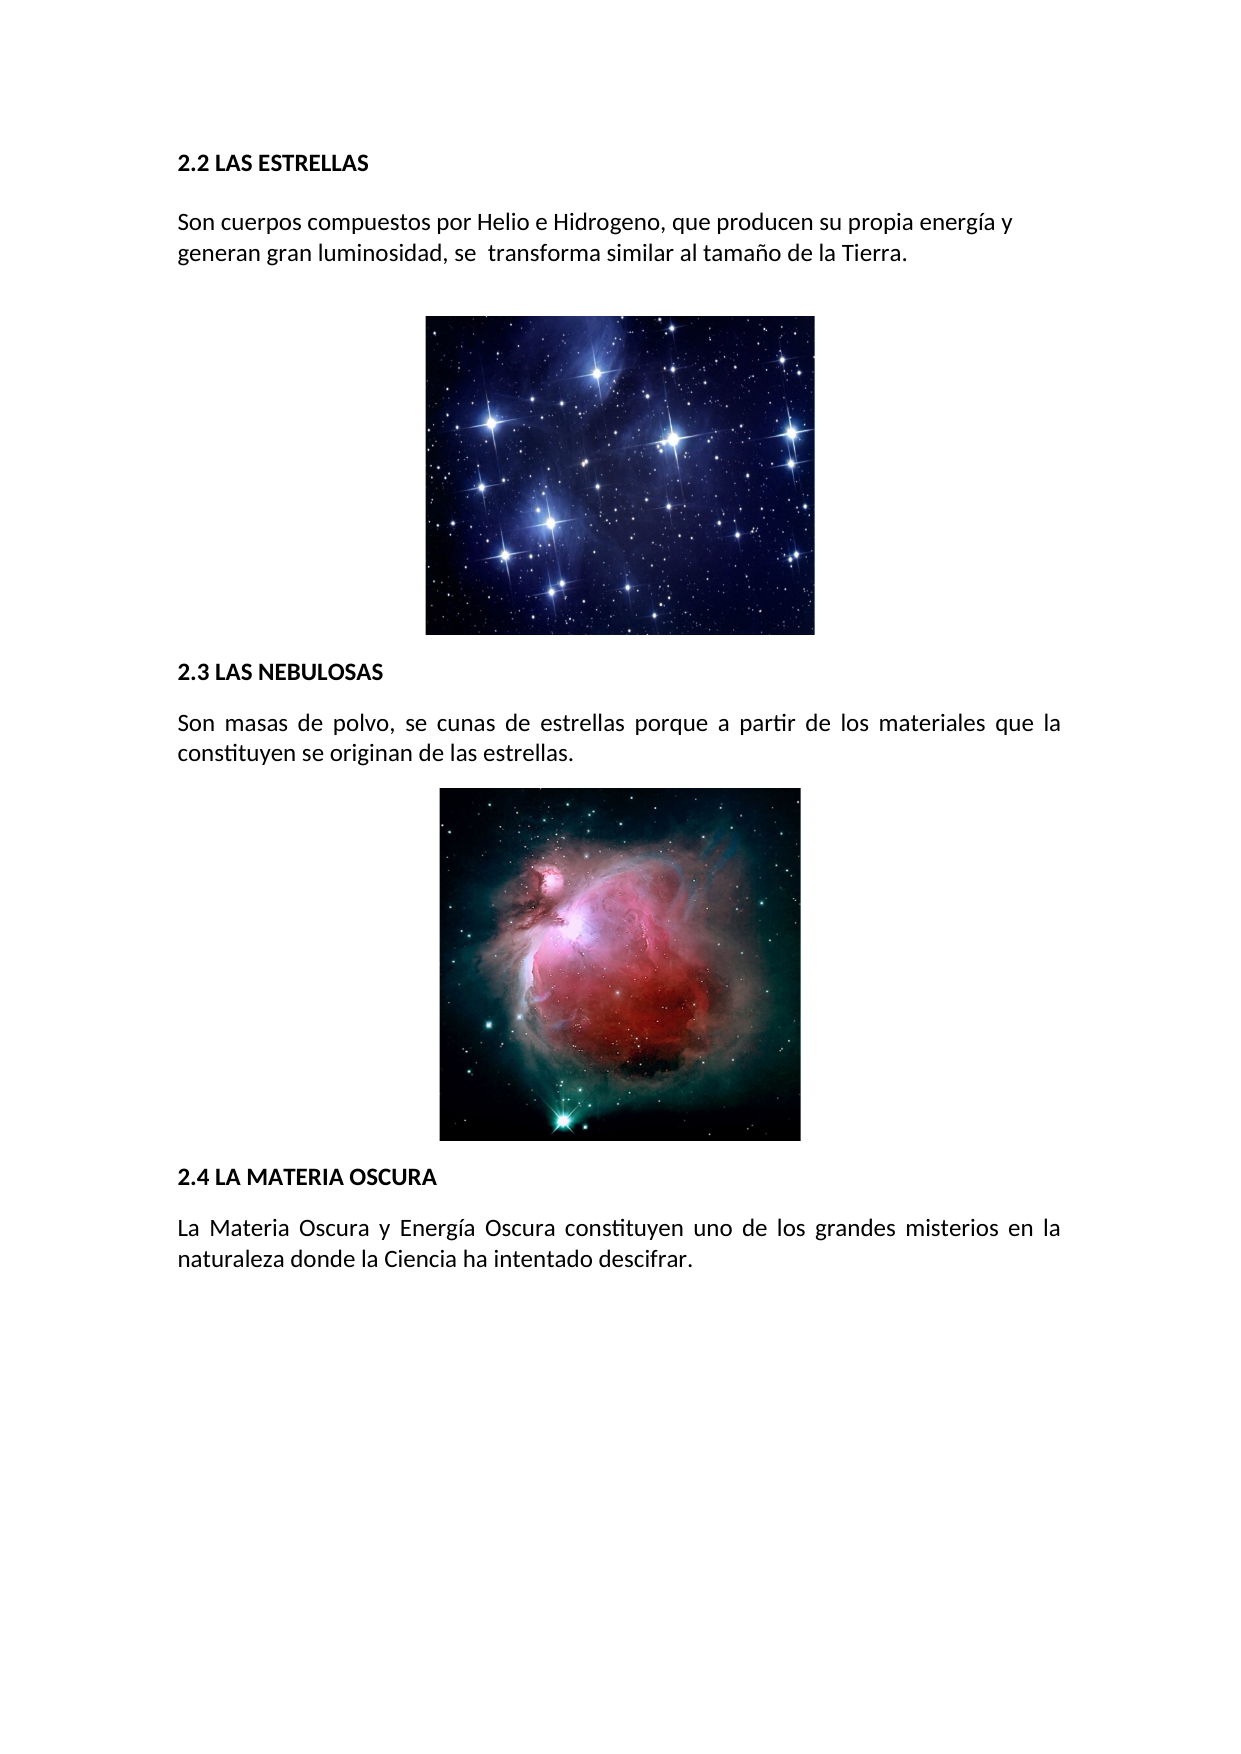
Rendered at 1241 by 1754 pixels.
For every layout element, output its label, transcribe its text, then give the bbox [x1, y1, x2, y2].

text 2.4 LA MATERIA OSCURA [177, 1161, 1063, 1192]
picture [439, 788, 801, 1141]
picture [425, 316, 815, 635]
text La Materia Oscura y Energía Oscura constituyen uno de los grandes misterios en la naturaleza donde la Ciencia ha intentado descifrar. [177, 1213, 1063, 1274]
text Son cuerpos compuestos por Helio e Hidrogeno, que producen su propia energía y generan gran luminosidad, se transforma similar al tamaño de la Tierra. [177, 206, 1063, 267]
text 2.2 LAS ESTRELLAS [177, 148, 1063, 178]
text Son masas de polvo, se cunas de estrellas porque a partir de los materiales que la constituyen se originan de las estrellas. [177, 707, 1063, 768]
text 2.3 LAS NEBULOSAS [177, 656, 1063, 686]
